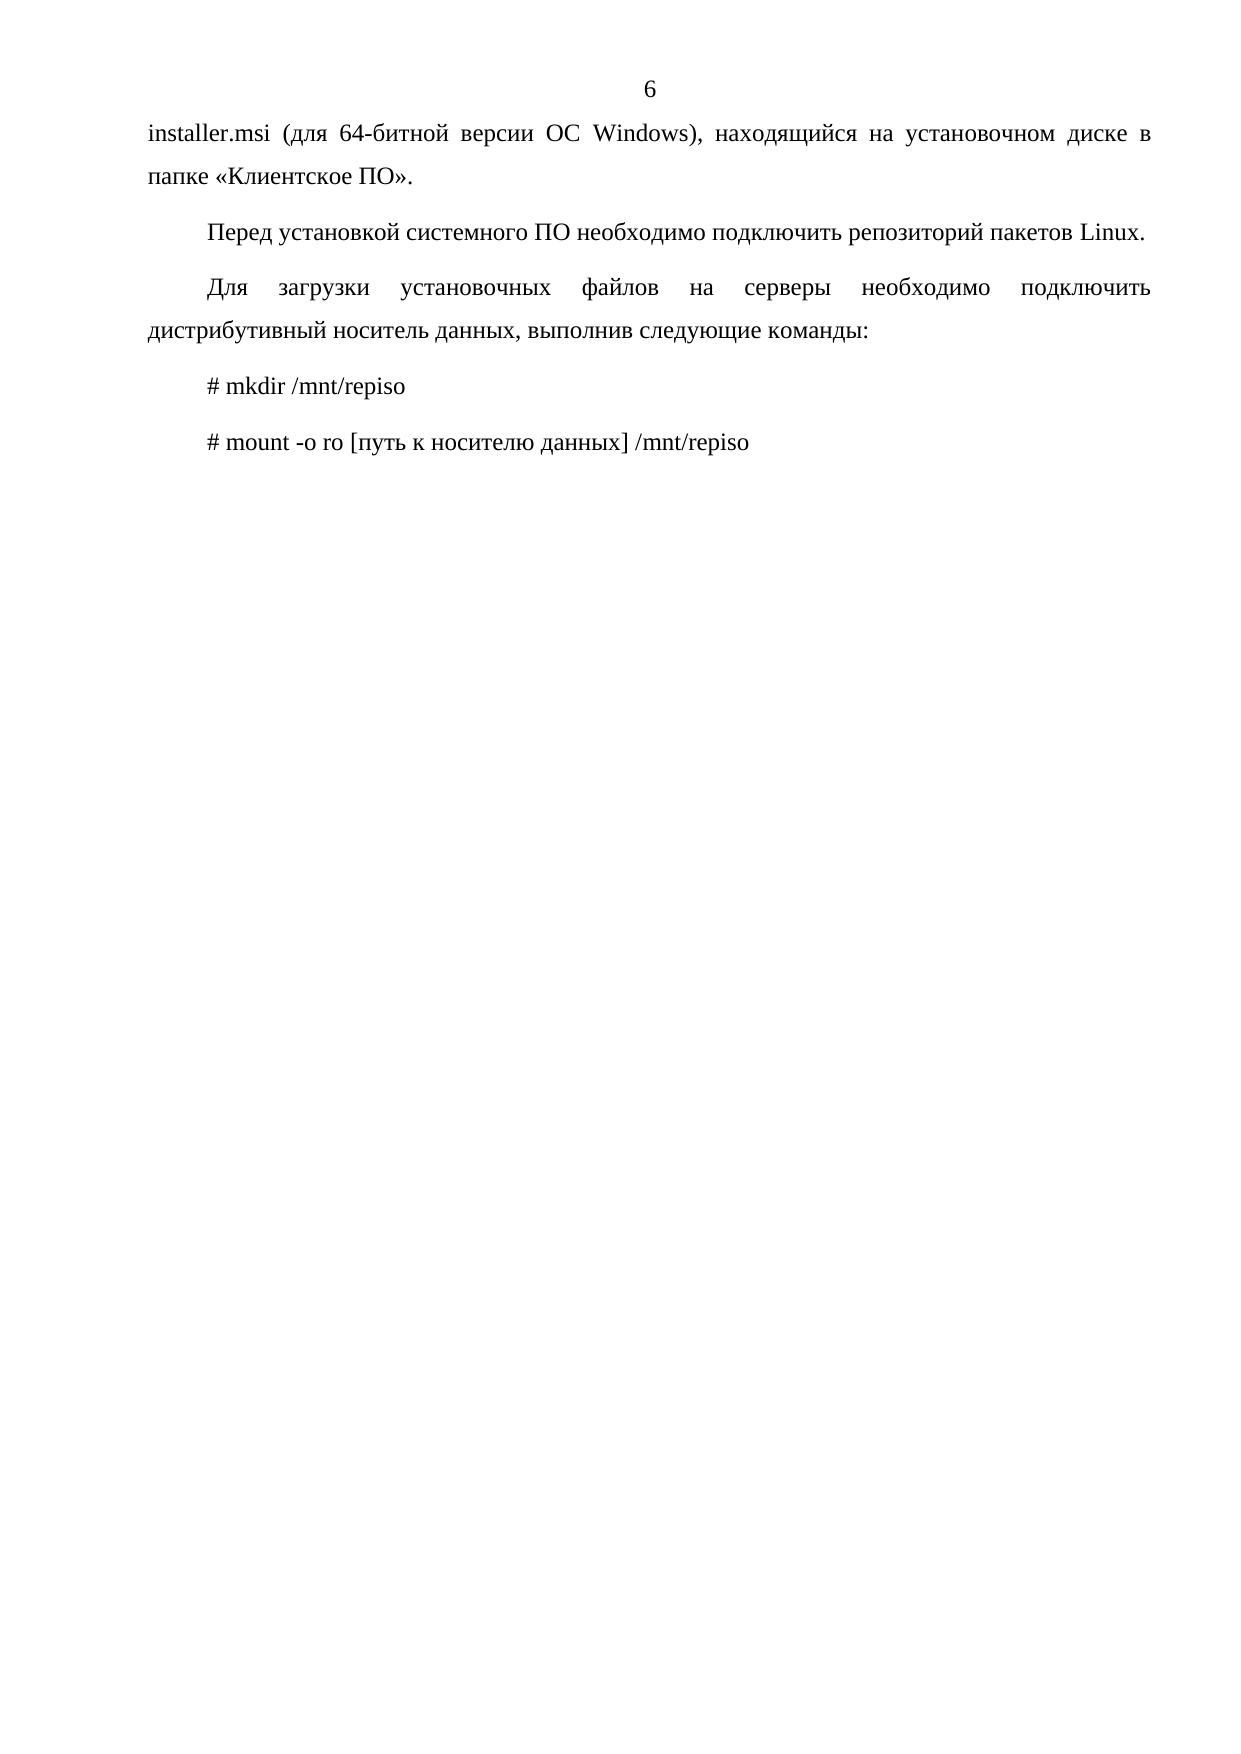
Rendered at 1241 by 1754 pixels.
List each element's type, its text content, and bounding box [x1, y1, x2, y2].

text Для загрузки установочных файлов на серверы необходимо подключить дистрибутивный носитель данных, выполнив следующие команды: [148, 272, 1152, 344]
text Перед установкой системного ПО необходимо подключить репозиторий пакетов Linux. [148, 217, 1152, 246]
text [148, 118, 1152, 190]
text # mount -o ro [путь к носителю данных] /mnt/repiso [148, 427, 1152, 456]
text # mkdir /mnt/repiso [148, 371, 1152, 400]
